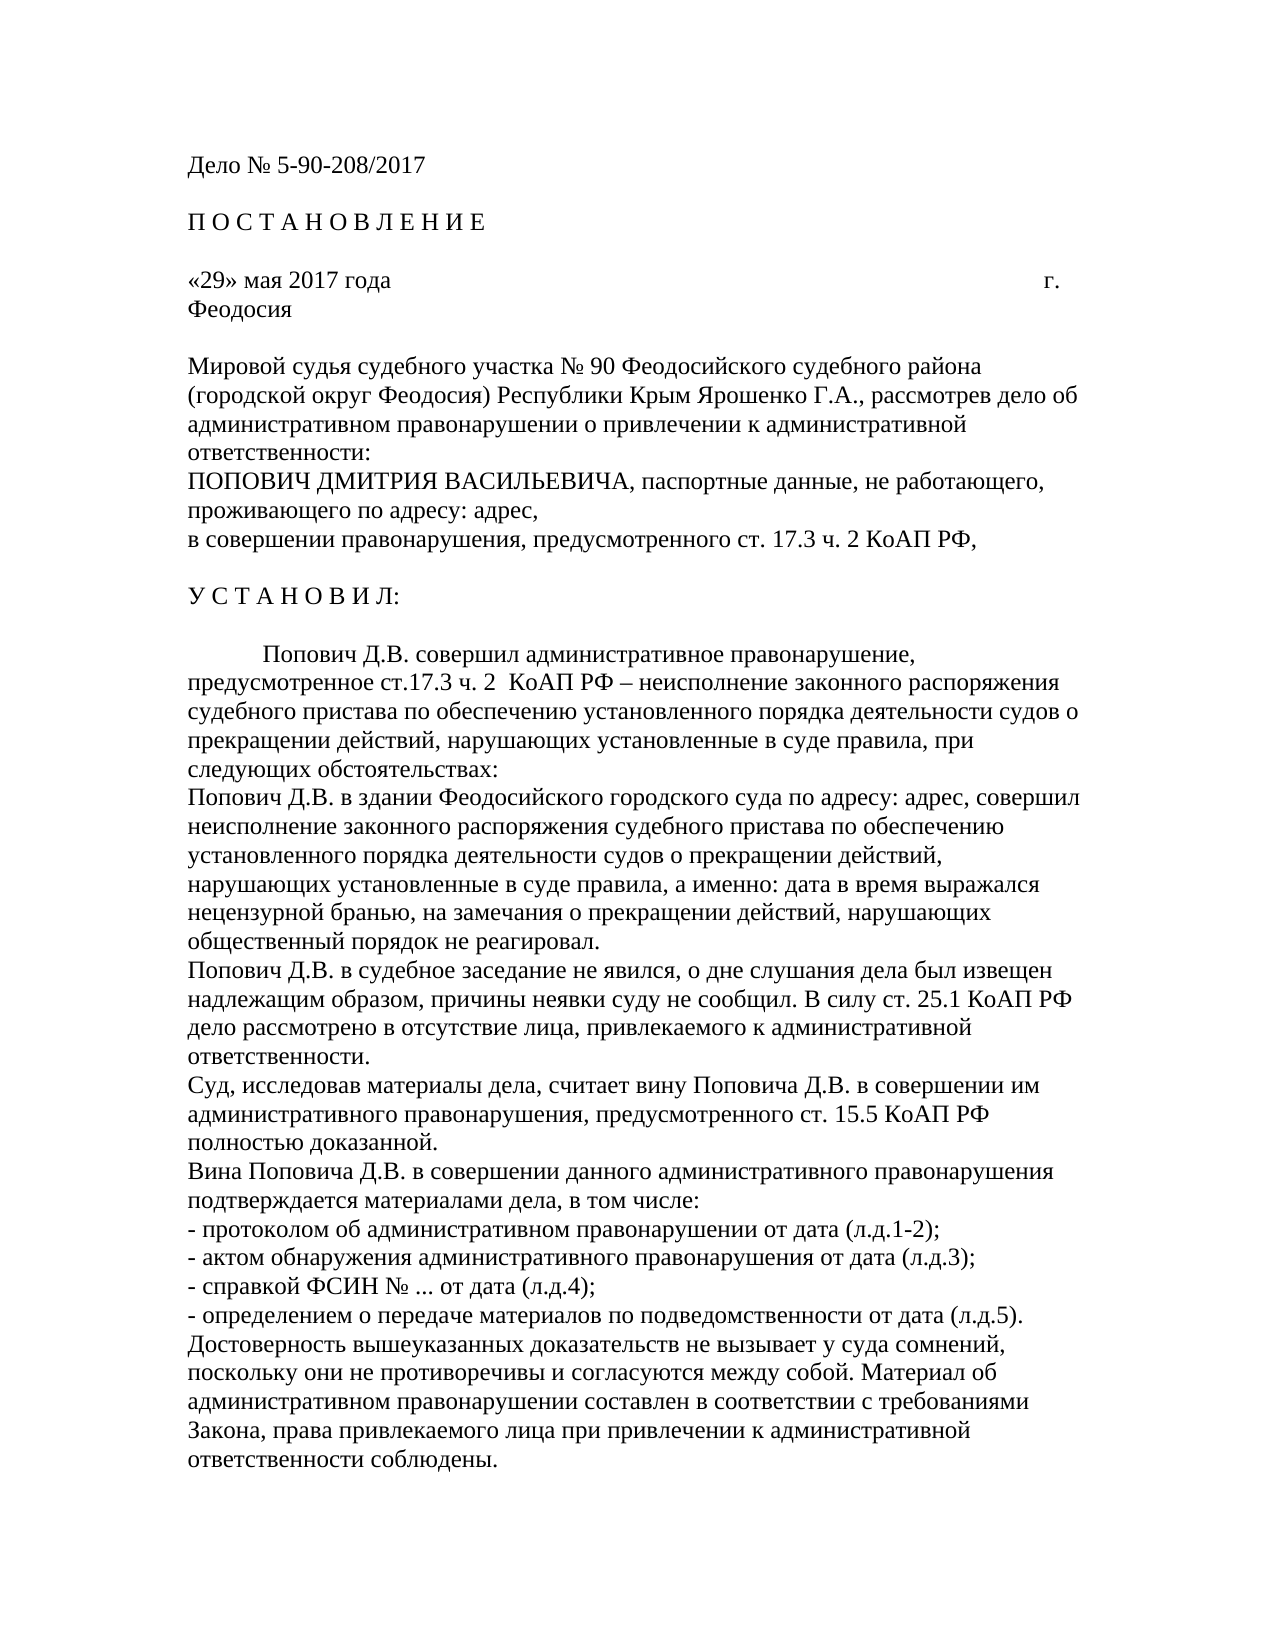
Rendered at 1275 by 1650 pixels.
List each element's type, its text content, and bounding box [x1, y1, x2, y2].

text Попович Д.В. в судебное заседание не явился, о дне слушания дела был извещен надлежащим образом, причины неявки суду не сообщил. В силу ст. 25.1 КоАП РФ дело рассмотрено в отсутствие лица, привлекаемого к административной ответственности. [187, 955, 1087, 1070]
text ПОПОВИЧ ДМИТРИЯ ВАСИЛЬЕВИЧА, паспортные данные, не работающего, проживающего по адресу: адрес, [187, 466, 1087, 524]
text Достоверность вышеуказанных доказательств не вызывает у суда сомнений, поскольку они не противоречивы и согласуются между собой. Материал об административном правонарушении составлен в соответствии с требованиями Закона, права привлекаемого лица при привлечении к административной ответственности соблюдены. [187, 1329, 1087, 1472]
text Дело № 5-90-208/2017 [187, 150, 1087, 179]
text - протоколом об административном правонарушении от дата (л.д.1-2); [187, 1214, 1087, 1242]
text - актом обнаружения административного правонарушения от дата (л.д.3); [187, 1242, 1087, 1271]
text П О С Т А Н О В Л Е Н И Е [187, 207, 1087, 236]
text Суд, исследовав материалы дела, считает вину Поповича Д.В. в совершении им административного правонарушения, предусмотренного ст. 15.5 КоАП РФ полностью доказанной. [187, 1070, 1087, 1156]
text Попович Д.В. в здании Феодосийского городского суда по адресу: адрес, совершил неисполнение законного распоряжения судебного пристава по обеспечению установленного порядка деятельности судов о прекращении действий, нарушающих установленные в суде правила, а именно: дата в время выражался нецензурной бранью, на замечания о прекращении действий, нарушающих общественный порядок не реагировал. [187, 782, 1087, 955]
text «29» мая 2017 года г. Феодосия [187, 265, 1087, 322]
text Вина Поповича Д.В. в совершении данного административного правонарушения подтверждается материалами дела, в том числе: [187, 1156, 1087, 1214]
text Мировой судья судебного участка № 90 Феодосийского судебного района (городской округ Феодосия) Республики Крым Ярошенко Г.А., рассмотрев дело об административном правонарушении о привлечении к административной ответственности: [187, 351, 1087, 466]
text - справкой ФСИН № ... от дата (л.д.4); [187, 1271, 1087, 1300]
text - определением о передаче материалов по подведомственности от дата (л.д.5). [187, 1300, 1087, 1329]
text в совершении правонарушения, предусмотренного ст. 17.3 ч. 2 КоАП РФ, [187, 524, 1087, 552]
text Попович Д.В. совершил административное правонарушение, предусмотренное ст.17.3 ч. 2 КоАП РФ – неисполнение законного распоряжения судебного пристава по обеспечению установленного порядка деятельности судов о прекращении действий, нарушающих установленные в суде правила, при следующих обстоятельствах: [187, 639, 1087, 782]
text У С Т А Н О В И Л: [187, 581, 1087, 610]
